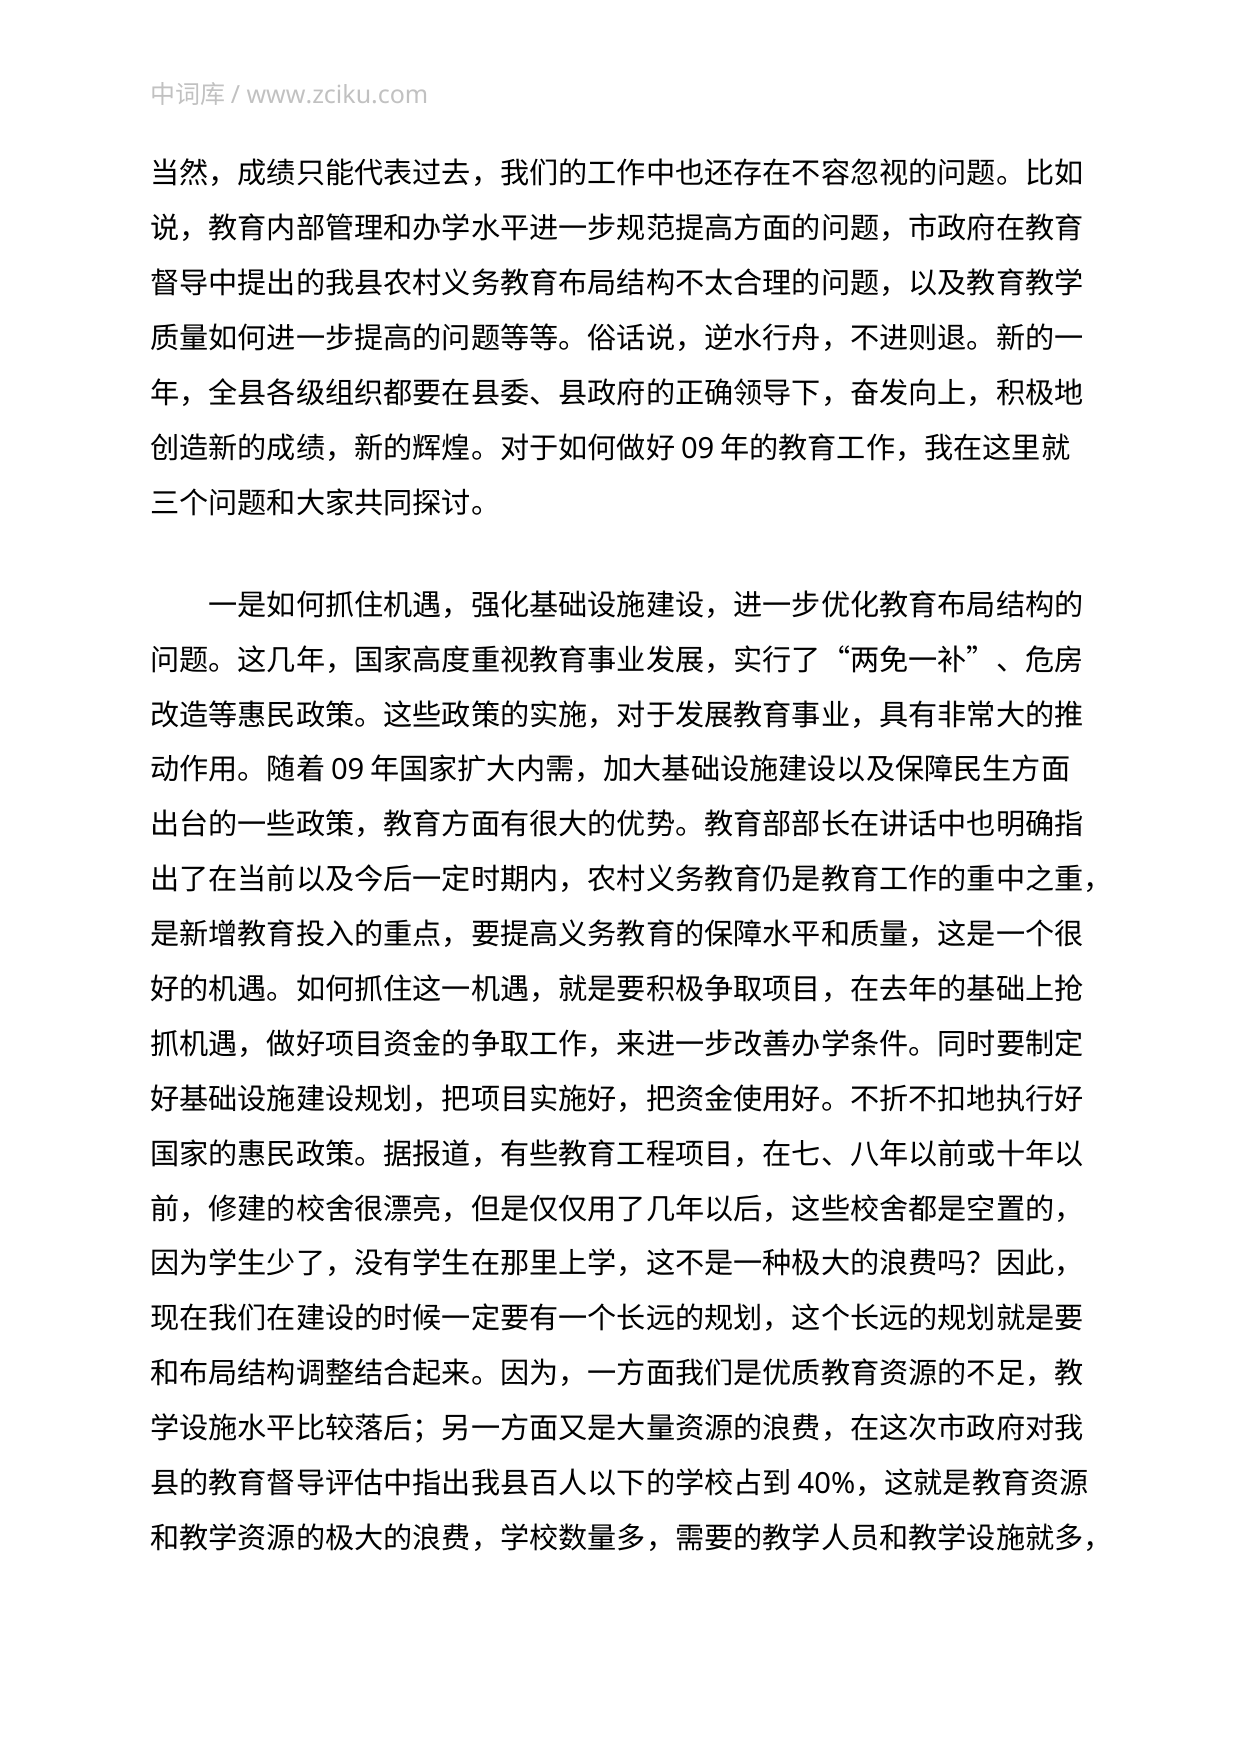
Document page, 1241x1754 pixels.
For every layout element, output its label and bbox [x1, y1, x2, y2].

text [150, 150, 1090, 522]
text [150, 581, 1090, 1557]
